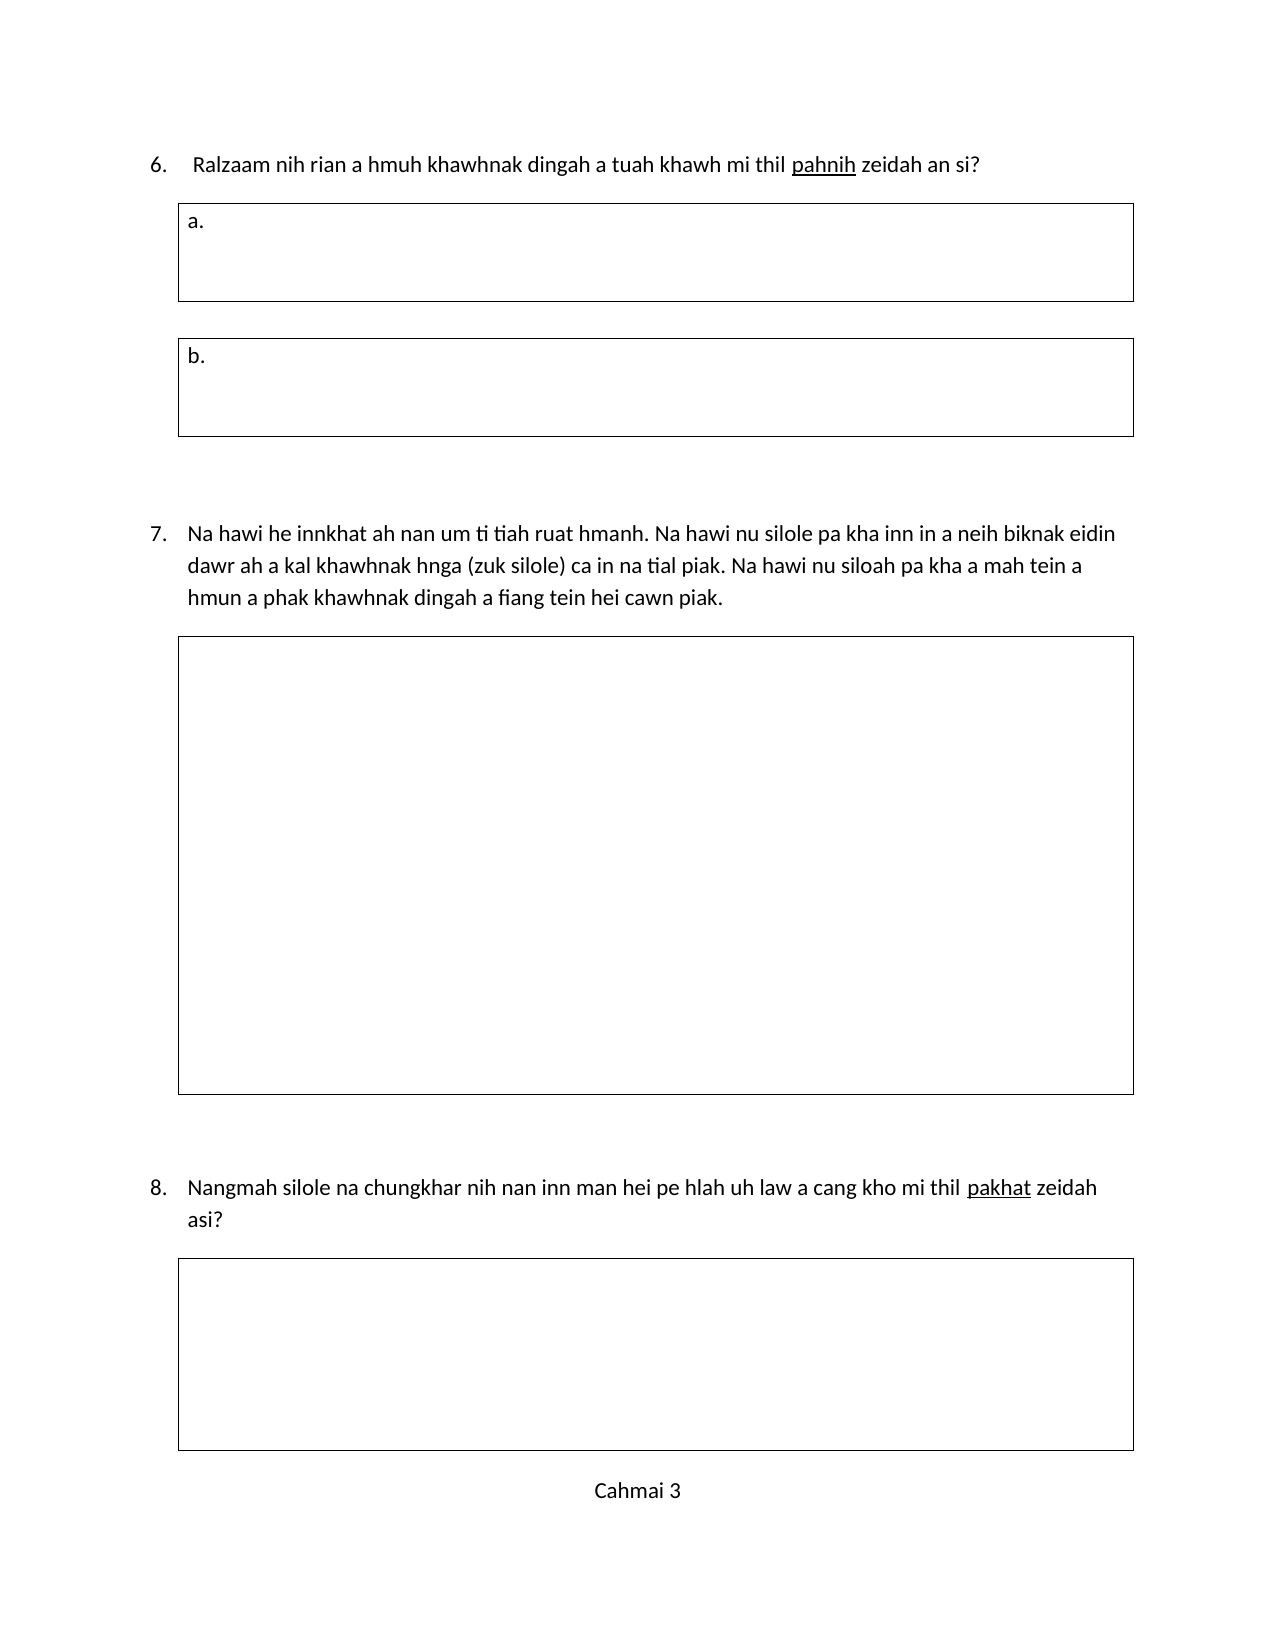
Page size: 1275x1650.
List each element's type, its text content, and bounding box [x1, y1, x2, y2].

text b. [179, 339, 1133, 369]
text Cahmai 3 [150, 1476, 1125, 1504]
list Na hawi he innkhat ah nan um ti tiah ruat hmanh. Na hawi nu silole pa kha inn in a neih biknak eidin dawr ah a kal khawhnak hnga (zuk silole) ca in na tial piak. Na hawi nu siloah pa kha a mah tein a hmun a phak khawhnak dingah a fiang tein hei cawn piak. [150, 519, 1125, 611]
list Nangmah silole na chungkhar nih nan inn man hei pe hlah uh law a cang kho mi thil pakhat zeidah asi? [150, 1173, 1125, 1233]
text a. [179, 204, 1133, 234]
list Ralzaam nih rian a hmuh khawhnak dingah a tuah khawh mi thil pahnih zeidah an si? [150, 150, 1125, 178]
